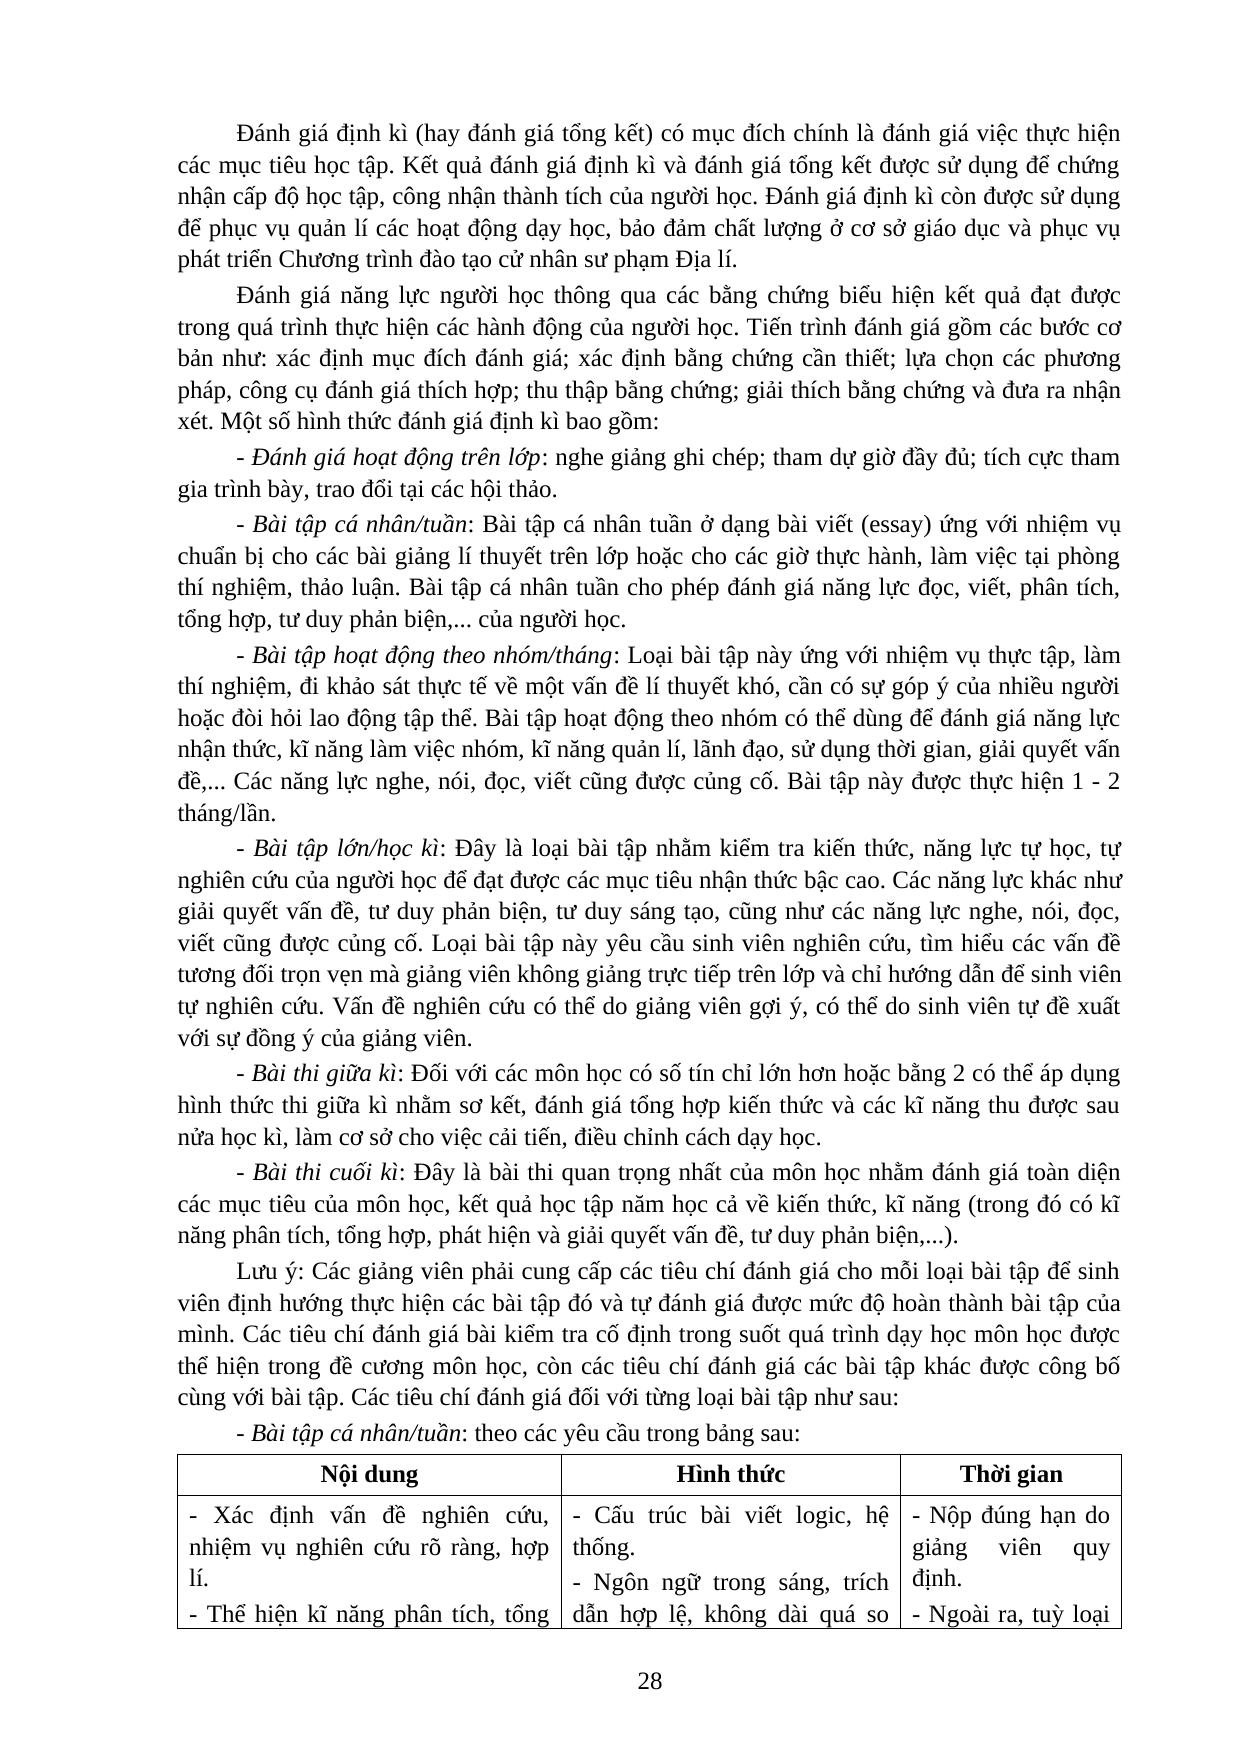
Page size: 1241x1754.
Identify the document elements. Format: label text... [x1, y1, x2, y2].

text - Bài tập cá nhân/tuần: theo các yêu cầu trong bảng sau: [177, 1418, 1122, 1447]
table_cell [178, 1496, 561, 1628]
text Đánh giá năng lực người học thông qua các bằng chứng biểu hiện kết quả đạt được trong quá trình thực hiện các hành động của người học. Tiến trình đánh giá gồm các bước cơ bản như: xác định mục đích đánh giá; xác định bằng chứng cần thiết; lựa chọn các phương pháp, công cụ đánh giá thích hợp; thu thập bằng chứng; giải thích bằng chứng và đưa ra nhận xét. Một số hình thức đánh giá định kì bao gồm: [177, 280, 1122, 435]
text - Bài thi giữa kì: Đối với các môn học có số tín chỉ lớn hơn hoặc bằng 2 có thể áp dụng hình thức thi giữa kì nhằm sơ kết, đánh giá tổng hợp kiến thức và các kĩ năng thu được sau nửa học kì, làm cơ sở cho việc cải tiến, điều chỉnh cách dạy học. [177, 1058, 1122, 1150]
text Đánh giá định kì (hay đánh giá tổng kết) có mục đích chính là đánh giá việc thực hiện các mục tiêu học tập. Kết quả đánh giá định kì và đánh giá tổng kết được sử dụng để chứng nhận cấp độ học tập, công nhận thành tích của người học. Đánh giá định kì còn được sử dụng để phục vụ quản lí các hoạt động dạy học, bảo đảm chất lượng ở cơ sở giáo dục và phục vụ phát triển Chương trình đào tạo cử nhân sư phạm Địa lí. [177, 118, 1122, 273]
text Lưu ý: Các giảng viên phải cung cấp các tiêu chí đánh giá cho mỗi loại bài tập để sinh viên định hướng thực hiện các bài tập đó và tự đánh giá được mức độ hoàn thành bài tập của mình. Các tiêu chí đánh giá bài kiểm tra cố định trong suốt quá trình dạy học môn học được thể hiện trong đề cương môn học, còn các tiêu chí đánh giá các bài tập khác được công bố cùng với bài tập. Các tiêu chí đánh giá đối với từng loại bài tập như sau: [177, 1256, 1122, 1411]
text - Bài thi cuối kì: Đây là bài thi quan trọng nhất của môn học nhằm đánh giá toàn diện các mục tiêu của môn học, kết quả học tập năm học cả về kiến thức, kĩ năng (trong đó có kĩ năng phân tích, tổng hợp, phát hiện và giải quyết vấn đề, tư duy phản biện,...). [177, 1157, 1122, 1249]
table_header Nội dung [178, 1455, 561, 1495]
text - Bài tập lớn/học kì: Đây là loại bài tập nhằm kiểm tra kiến thức, năng lực tự học, tự nghiên cứu của người học để đạt được các mục tiêu nhận thức bậc cao. Các năng lực khác như giải quyết vấn đề, tư duy phản biện, tư duy sáng tạo, cũng như các năng lực nghe, nói, đọc, viết cũng được củng cố. Loại bài tập này yêu cầu sinh viên nghiên cứu, tìm hiểu các vấn đề tương đối trọn vẹn mà giảng viên không giảng trực tiếp trên lớp và chỉ hướng dẫn để sinh viên tự nghiên cứu. Vấn đề nghiên cứu có thể do giảng viên gợi ý, có thể do sinh viên tự đề xuất với sự đồng ý của giảng viên. [177, 833, 1122, 1051]
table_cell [901, 1496, 1121, 1628]
table_header Thời gian [901, 1455, 1121, 1495]
text - Bài tập cá nhân/tuần: Bài tập cá nhân tuần ở dạng bài viết (essay) ứng với nhiệm vụ chuẩn bị cho các bài giảng lí thuyết trên lớp hoặc cho các giờ thực hành, làm việc tại phòng thí nghiệm, thảo luận. Bài tập cá nhân tuần cho phép đánh giá năng lực đọc, viết, phân tích, tổng hợp, tư duy phản biện,... của người học. [177, 509, 1122, 633]
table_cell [562, 1496, 900, 1628]
table_header Hình thức [562, 1455, 900, 1495]
text - Bài tập hoạt động theo nhóm/tháng: Loại bài tập này ứng với nhiệm vụ thực tập, làm thí nghiệm, đi khảo sát thực tế về một vấn đề lí thuyết khó, cần có sự góp ý của nhiều người hoặc đòi hỏi lao động tập thể. Bài tập hoạt động theo nhóm có thể dùng để đánh giá năng lực nhận thức, kĩ năng làm việc nhóm, kĩ năng quản lí, lãnh đạo, sử dụng thời gian, giải quyết vấn đề,... Các năng lực nghe, nói, đọc, viết cũng được củng cố. Bài tập này được thực hiện 1 - 2 tháng/lần. [177, 640, 1122, 826]
text - Đánh giá hoạt động trên lớp: nghe giảng ghi chép; tham dự giờ đầy đủ; tích cực tham gia trình bày, trao đổi tại các hội thảo. [177, 442, 1122, 502]
